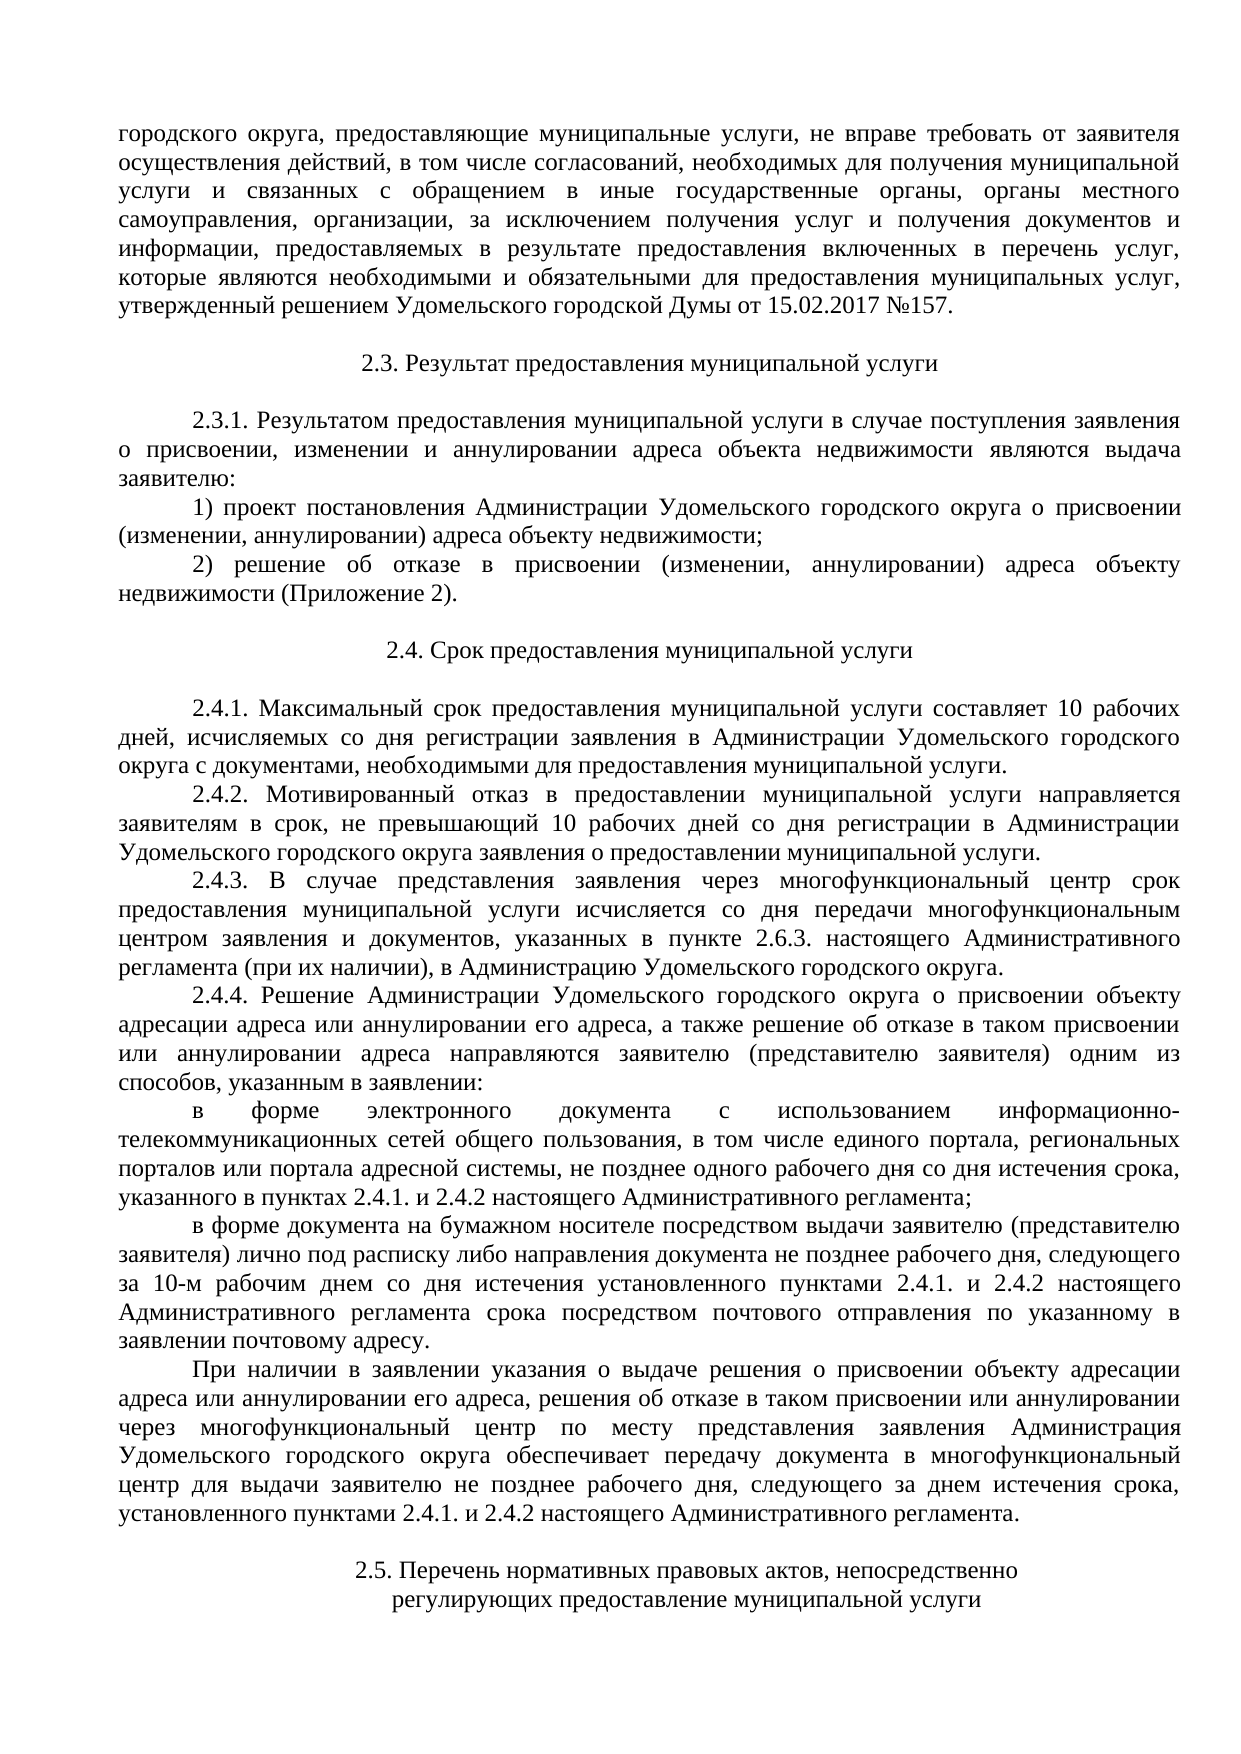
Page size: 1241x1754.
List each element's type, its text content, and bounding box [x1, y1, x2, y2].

text в форме документа на бумажном носителе посредством выдачи заявителю (представителю заявителя) лично под расписку либо направления документа не позднее рабочего дня, следующего за 10-м рабочим днем со дня истечения установленного пунктами 2.4.1. и 2.4.2 настоящего Административного регламента срока посредством почтового отправления по указанному в заявлении почтовому адресу. [118, 1211, 1181, 1354]
text в форме электронного документа с использованием информационно-телекоммуникационных сетей общего пользования, в том числе единого портала, региональных порталов или портала адресной системы, не позднее одного рабочего дня со дня истечения срока, указанного в пунктах 2.4.1. и 2.4.2 настоящего Административного регламента; [118, 1096, 1181, 1211]
text 2.4.2. Мотивированный отказ в предоставлении муниципальной услуги направляется заявителям в срок, не превышающий 10 рабочих дней со дня регистрации в Администрации Удомельского городского округа заявления о предоставлении муниципальной услуги. [118, 779, 1181, 866]
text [118, 118, 1181, 319]
text 1) проект постановления Администрации Удомельского городского округа о присвоении (изменении, аннулировании) адреса объекту недвижимости; [118, 492, 1181, 549]
text 2.3. Результат предоставления муниципальной услуги [118, 348, 1181, 377]
text регулирующих предоставление муниципальной услуги [118, 1584, 1181, 1613]
text 2.4.3. В случае представления заявления через многофункциональный центр срок предоставления муниципальной услуги исчисляется со дня передачи многофункциональным центром заявления и документов, указанных в пункте 2.6.3. настоящего Административного регламента (при их наличии), в Администрацию Удомельского городского округа. [118, 866, 1181, 981]
text 2.5. Перечень нормативных правовых актов, непосредственно [118, 1556, 1181, 1584]
text 2.3.1. Результатом предоставления муниципальной услуги в случае поступления заявления о присвоении, изменении и аннулировании адреса объекта недвижимости являются выдача заявителю: [118, 406, 1181, 492]
text 2.4.4. Решение Администрации Удомельского городского округа о присвоении объекту адресации адреса или аннулировании его адреса, а также решение об отказе в таком присвоении или аннулировании адреса направляются заявителю (представителю заявителя) одним из способов, указанным в заявлении: [118, 981, 1181, 1096]
text 2.4.1. Максимальный срок предоставления муниципальной услуги составляет 10 рабочих дней, исчисляемых со дня регистрации заявления в Администрации Удомельского городского округа с документами, необходимыми для предоставления муниципальной услуги. [118, 693, 1181, 779]
text 2.4. Срок предоставления муниципальной услуги [118, 636, 1181, 664]
text При наличии в заявлении указания о выдаче решения о присвоении объекту адресации адреса или аннулировании его адреса, решения об отказе в таком присвоении или аннулировании через многофункциональный центр по месту представления заявления Администрация Удомельского городского округа обеспечивает передачу документа в многофункциональный центр для выдачи заявителю не позднее рабочего дня, следующего за днем истечения срока, установленного пунктами 2.4.1. и 2.4.2 настоящего Административного регламента. [118, 1354, 1181, 1527]
text 2) решение об отказе в присвоении (изменении, аннулировании) адреса объекту недвижимости (Приложение 2). [118, 549, 1181, 607]
